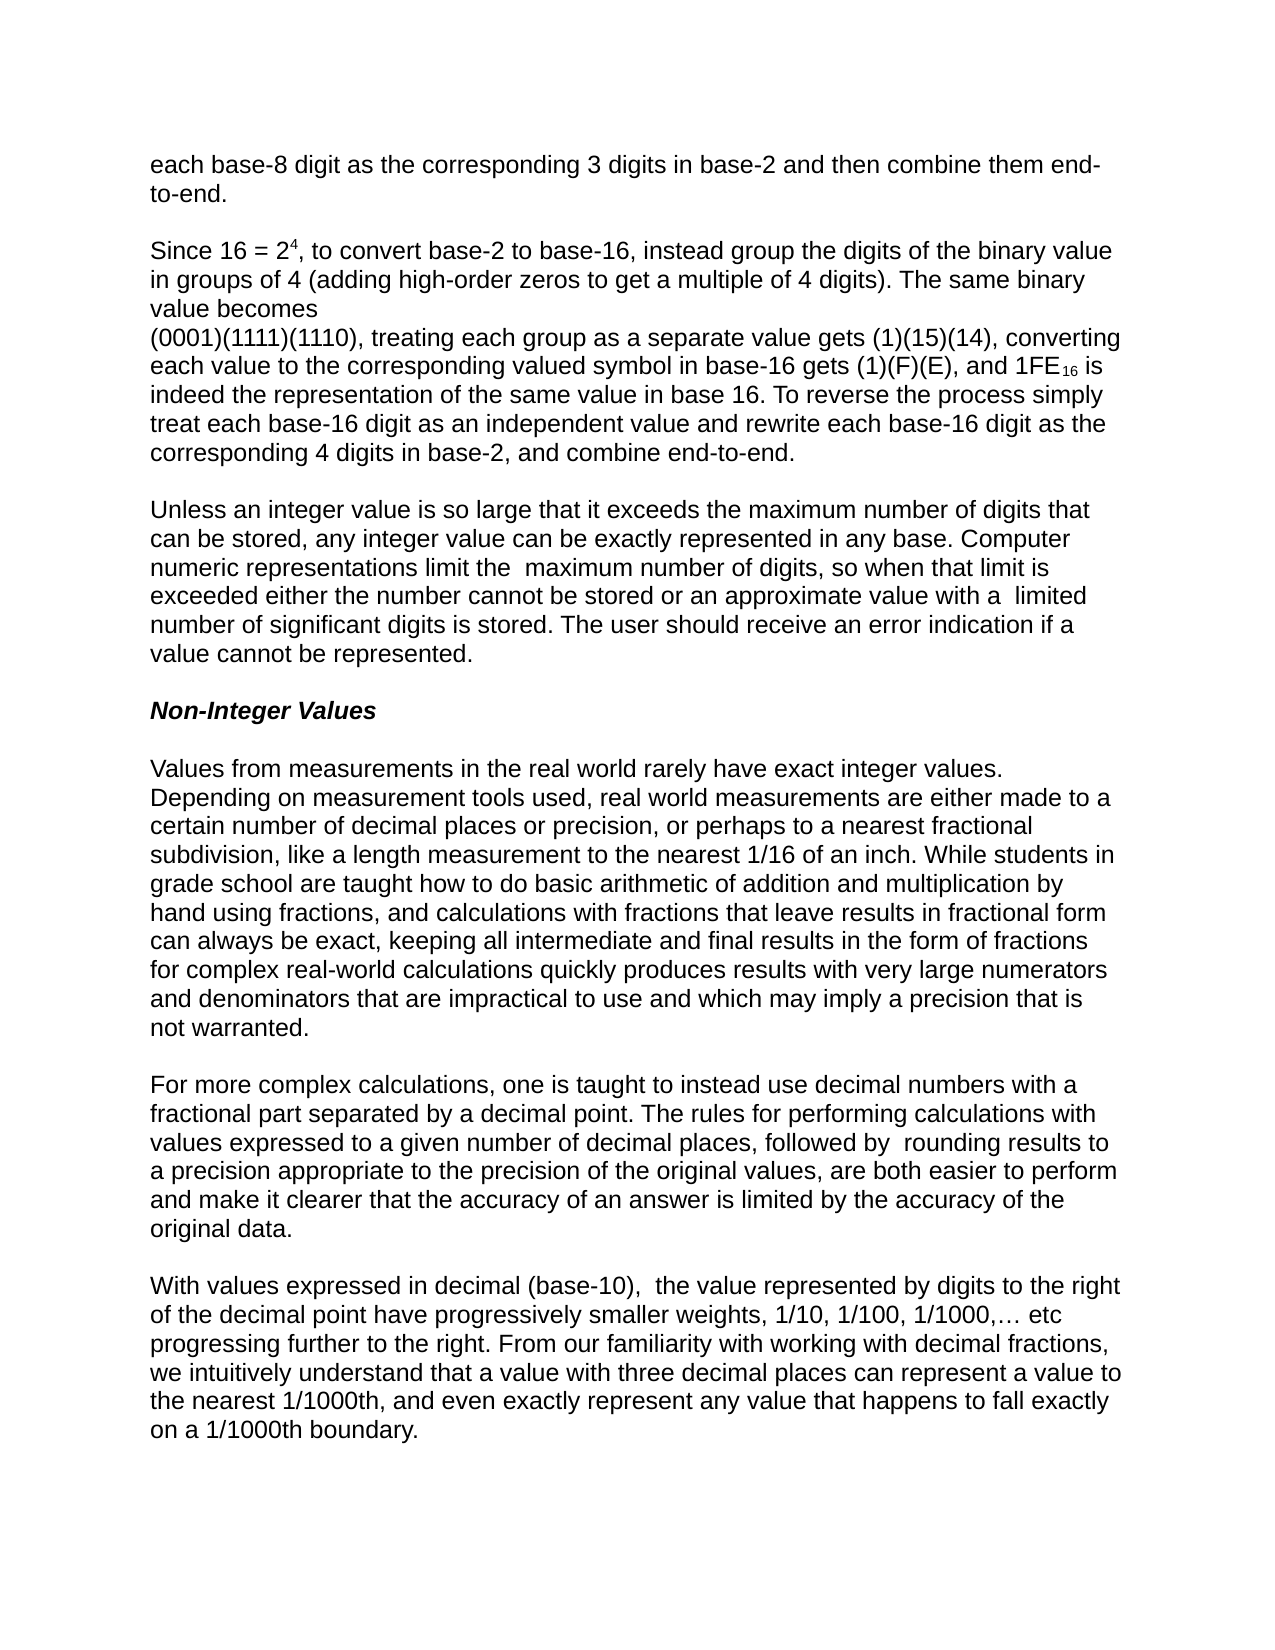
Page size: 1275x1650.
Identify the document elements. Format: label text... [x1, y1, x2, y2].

subtitle Non-Integer Values [150, 696, 1125, 725]
text With values expressed in decimal (base-10), the value represented by digits to the right of the decimal point have progressively smaller weights, 1/10, 1/100, 1/1000,… etc progressing further to the right. From our familiarity with working with decimal fractions, we intuitively understand that a value with three decimal places can represent a value to the nearest 1/1000th, and even exactly represent any value that happens to fall exactly on a 1/1000th boundary. [150, 1271, 1125, 1444]
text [150, 150, 1125, 207]
text Values from measurements in the real world rarely have exact integer values. Depending on measurement tools used, real world measurements are either made to a certain number of decimal places or precision, or perhaps to a nearest fractional subdivision, like a length measurement to the nearest 1/16 of an inch. While students in grade school are taught how to do basic arithmetic of addition and multiplication by hand using fractions, and calculations with fractions that leave results in fractional form can always be exact, keeping all intermediate and final results in the form of fractions for complex real-world calculations quickly produces results with very large numerators and denominators that are impractical to use and which may imply a precision that is not warranted. [150, 754, 1125, 1041]
text For more complex calculations, one is taught to instead use decimal numbers with a fractional part separated by a decimal point. The rules for performing calculations with values expressed to a given number of decimal places, followed by rounding results to a precision appropriate to the precision of the original values, are both easier to perform and make it clearer that the accuracy of an answer is limited by the accuracy of the original data. [150, 1070, 1125, 1242]
text Unless an integer value is so large that it exceeds the maximum number of digits that can be stored, any integer value can be exactly represented in any base. Computer numeric representations limit the maximum number of digits, so when that limit is exceeded either the number cannot be stored or an approximate value with a limited number of significant digits is stored. The user should receive an error indication if a value cannot be represented. [150, 495, 1125, 667]
text Since 16 = 24, to convert base-2 to base-16, instead group the digits of the binary value in groups of 4 (adding high-order zeros to get a multiple of 4 digits). The same binary value becomes (0001)(1111)(1110), treating each group as a separate value gets (1)(15)(14), converting each value to the corresponding valued symbol in base-16 gets (1)(F)(E), and 1FE16 is indeed the representation of the same value in base 16. To reverse the process simply treat each base-16 digit as an independent value and rewrite each base-16 digit as the corresponding 4 digits in base-2, and combine end-to-end. [150, 236, 1125, 466]
